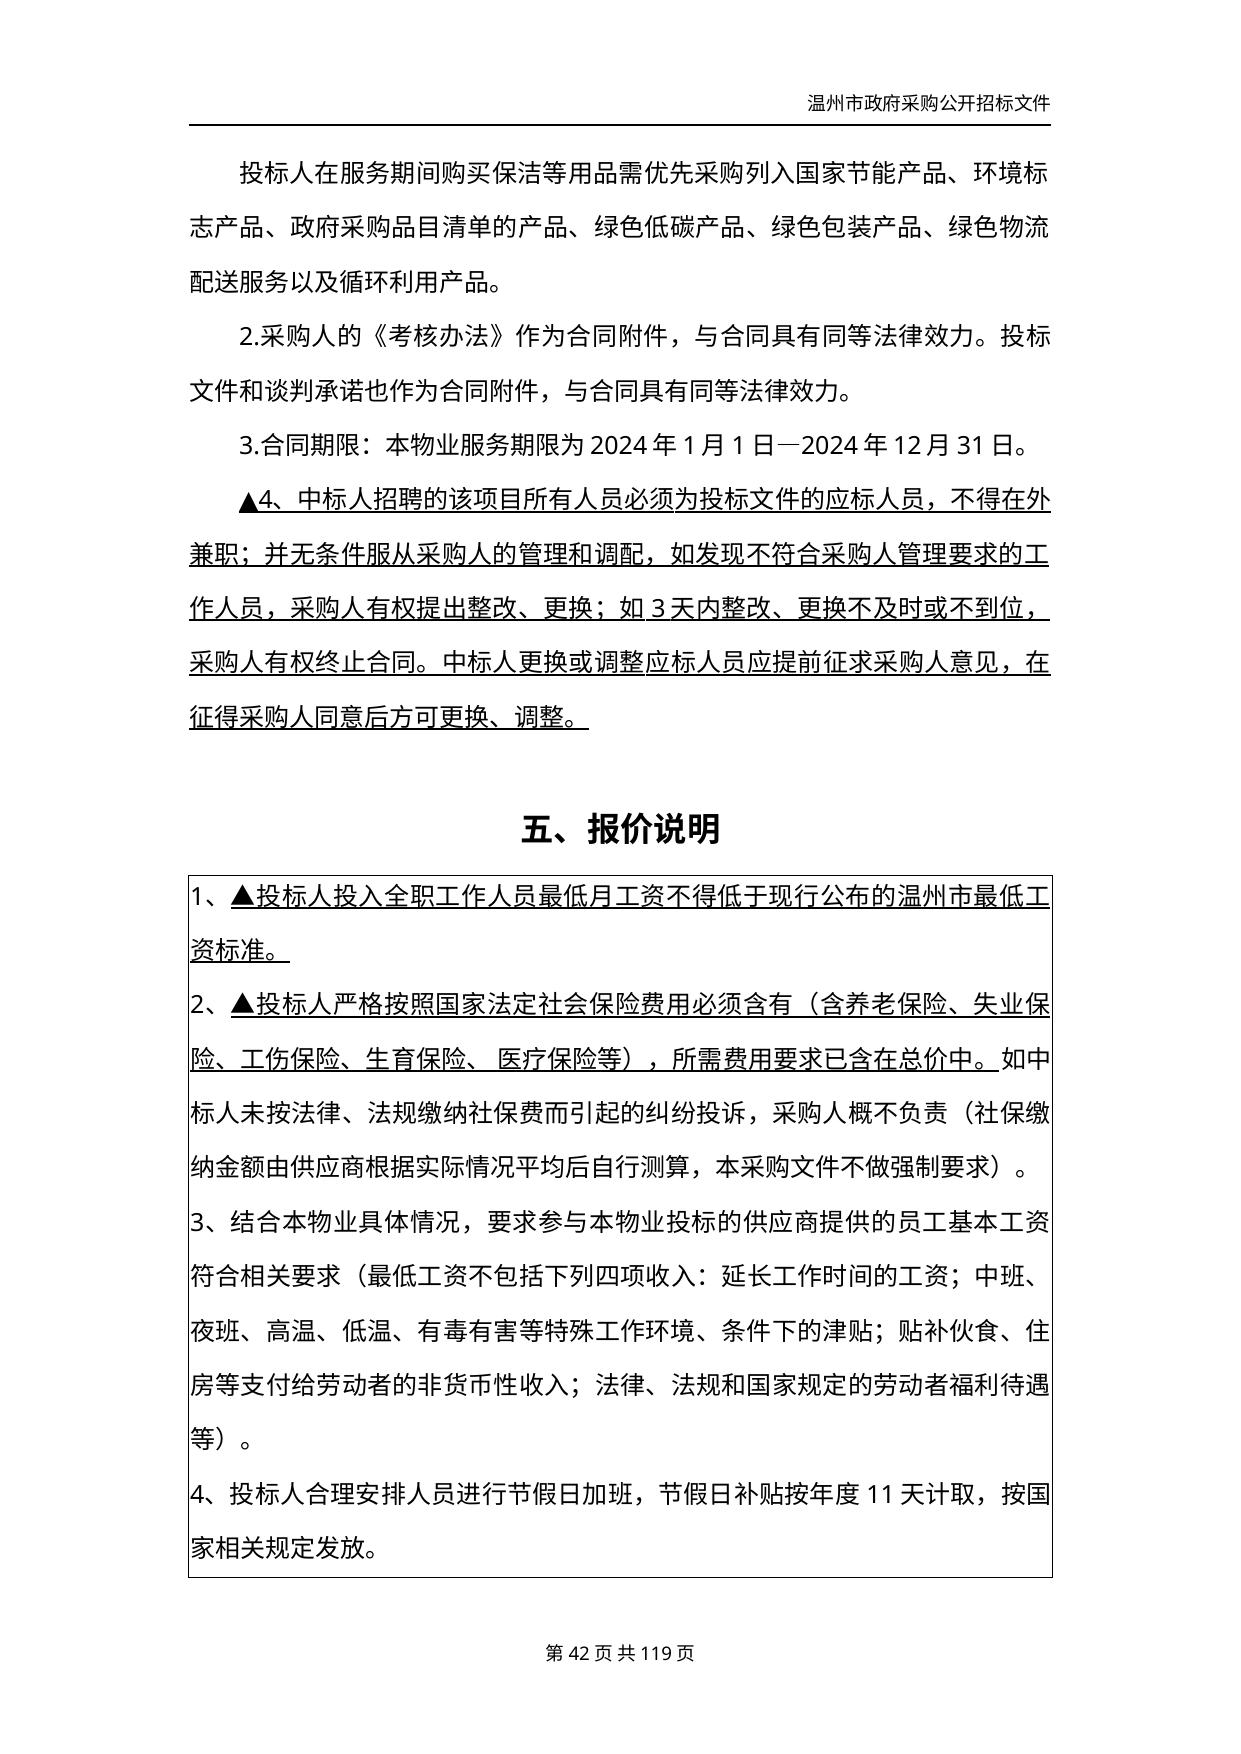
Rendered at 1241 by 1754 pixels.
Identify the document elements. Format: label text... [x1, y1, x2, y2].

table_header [189, 876, 1052, 1577]
text 3.合同期限：本物业服务期限为2024年1月1日—2024年12月31日。 [189, 425, 1051, 462]
text ▲4、中标人招聘的该项目所有人员必须为投标文件的应标人员，不得在外兼职；并无条件服从采购人的管理和调配，如发现不符合采购人管理要求的工作人员，采购人有权提出整改、更换；如3天内整改、更换不及时或不到位，采购人有权终止合同。中标人更换或调整应标人员应提前征求采购人意见，在征得采购人同意后方可更换、调整。 [189, 675, 1051, 733]
text ▲4、中标人招聘的该项目所有人员必须为投标文件的应标人员，不得在外兼职；并无条件服从采购人的管理和调配，如发现不符合采购人管理要求的工作人员，采购人有权提出整改、更换；如3天内整改、更换不及时或不到位，采购人有权终止合同。中标人更换或调整应标人员应提前征求采购人意见，在征得采购人同意后方可更换、调整。 [189, 480, 1051, 674]
text 2.采购人的《考核办法》作为合同附件，与合同具有同等法律效力。投标文件和谈判承诺也作为合同附件，与合同具有同等法律效力。 [189, 317, 1051, 407]
subtitle 五、报价说明 [189, 803, 1051, 851]
text 投标人在服务期间购买保洁等用品需优先采购列入国家节能产品、环境标志产品、政府采购品目清单的产品、绿色低碳产品、绿色包装产品、绿色物流配送服务以及循环利用产品。 [189, 153, 1051, 298]
